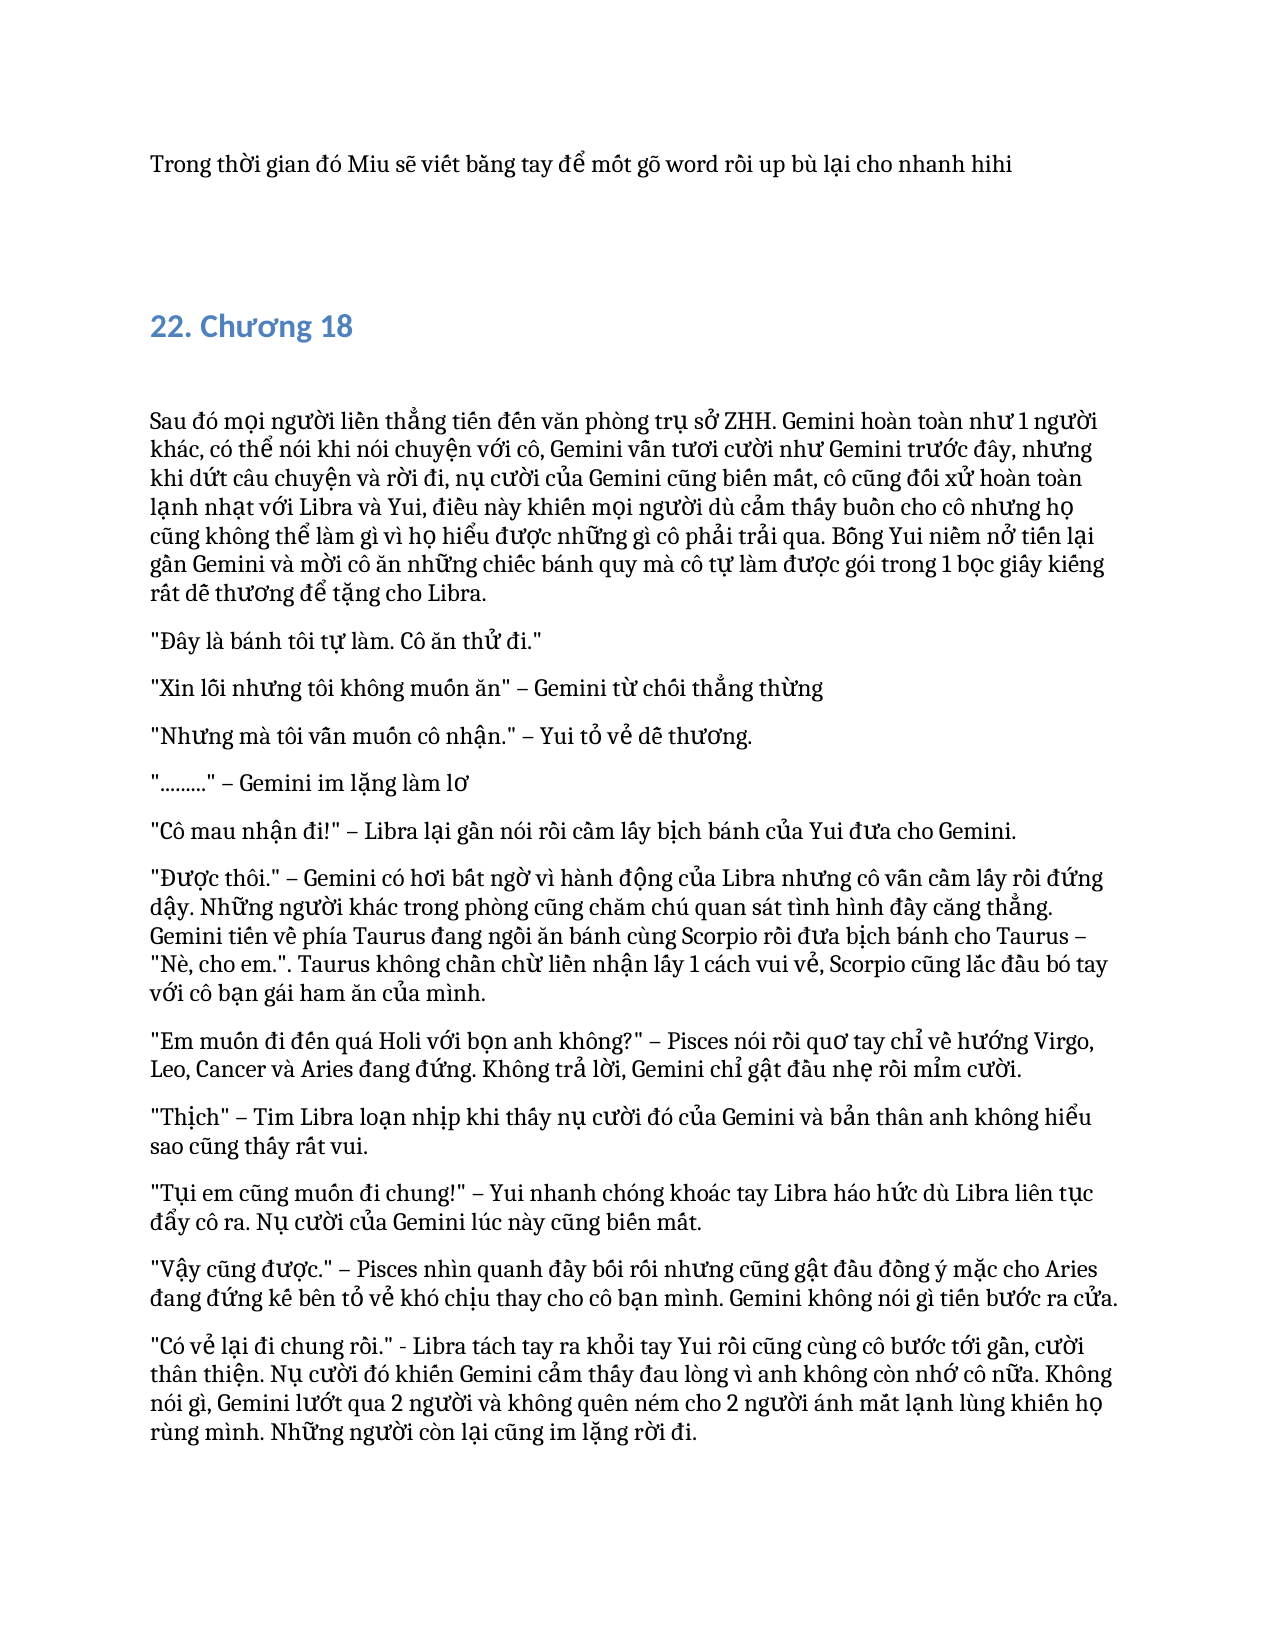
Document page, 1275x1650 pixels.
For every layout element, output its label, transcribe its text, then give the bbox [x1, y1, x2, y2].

text "Thịch" – Tim Libra loạn nhịp khi thấy nụ cười đó của Gemini và bản thân anh không hiểu sao cũng thấy rất vui. [150, 1103, 1125, 1160]
text "Nhưng mà tôi vẫn muốn cô nhận." – Yui tỏ vẻ dễ thương. [150, 722, 1125, 750]
text "Có vẻ lại đi chung rồi." - Libra tách tay ra khỏi tay Yui rồi cũng cùng cô bước tới gần, cười thân thiện. Nụ cười đó khiến Gemini cảm thấy đau lòng vì anh không còn nhớ cô nữa. Không nói gì, Gemini lướt qua 2 người và không quên ném cho 2 người ánh mắt lạnh lùng khiến họ rùng mình. Những người còn lại cũng im lặng rời đi. [150, 1332, 1125, 1447]
text "........." – Gemini im lặng làm lơ [150, 769, 1125, 798]
text "Đây là bánh tôi tự làm. Cô ăn thử đi." [150, 627, 1125, 655]
text "Xin lỗi nhưng tôi không muốn ăn" – Gemini từ chối thẳng thừng [150, 674, 1125, 703]
text "Tụi em cũng muốn đi chung!" – Yui nhanh chóng khoác tay Libra háo hức dù Libra liên tục đẩy cô ra. Nụ cười của Gemini lúc này cũng biến mất. [150, 1179, 1125, 1237]
text "Vậy cũng được." – Pisces nhìn quanh đầy bối rối nhưng cũng gật đầu đồng ý mặc cho Aries đang đứng kế bên tỏ vẻ khó chịu thay cho cô bạn mình. Gemini không nói gì tiến bước ra cửa. [150, 1255, 1125, 1313]
text Trong thời gian đó Miu sẽ viết bằng tay để mốt gõ word rồi up bù lại cho nhanh hihi [150, 150, 1125, 179]
subtitle 22. Chương 18 [150, 304, 1125, 345]
text "Được thôi." – Gemini có hơi bất ngờ vì hành động của Libra nhưng cô vẫn cầm lấy rồi đứng dậy. Những người khác trong phòng cũng chăm chú quan sát tình hình đầy căng thẳng. Gemini tiến về phía Taurus đang ngồi ăn bánh cùng Scorpio rồi đưa bịch bánh cho Taurus – "Nè, cho em.". Taurus không chần chừ liền nhận lấy 1 cách vui vẻ, Scorpio cũng lắc đầu bó tay với cô bạn gái ham ăn của mình. [150, 864, 1125, 1008]
text "Em muốn đi đến quá Holi với bọn anh không?" – Pisces nói rồi quơ tay chỉ về hướng Virgo, Leo, Cancer và Aries đang đứng. Không trả lời, Gemini chỉ gật đầu nhẹ rồi mỉm cười. [150, 1027, 1125, 1084]
text Sau đó mọi người liền thẳng tiến đến văn phòng trụ sở ZHH. Gemini hoàn toàn như 1 người khác, có thể nói khi nói chuyện với cô, Gemini vẫn tươi cười như Gemini trước đây, nhưng khi dứt câu chuyện và rời đi, nụ cười của Gemini cũng biến mất, cô cũng đối xử hoàn toàn lạnh nhạt với Libra và Yui, điều này khiến mọi người dù cảm thấy buồn cho cô nhưng họ cũng không thể làm gì vì họ hiểu được những gì cô phải trải qua. Bỗng Yui niềm nở tiến lại gần Gemini và mời cô ăn những chiếc bánh quy mà cô tự làm được gói trong 1 bọc giấy kiếng rất dễ thương để tặng cho Libra. [150, 349, 1125, 608]
text "Cô mau nhận đi!" – Libra lại gần nói rồi cầm lấy bịch bánh của Yui đưa cho Gemini. [150, 817, 1125, 845]
